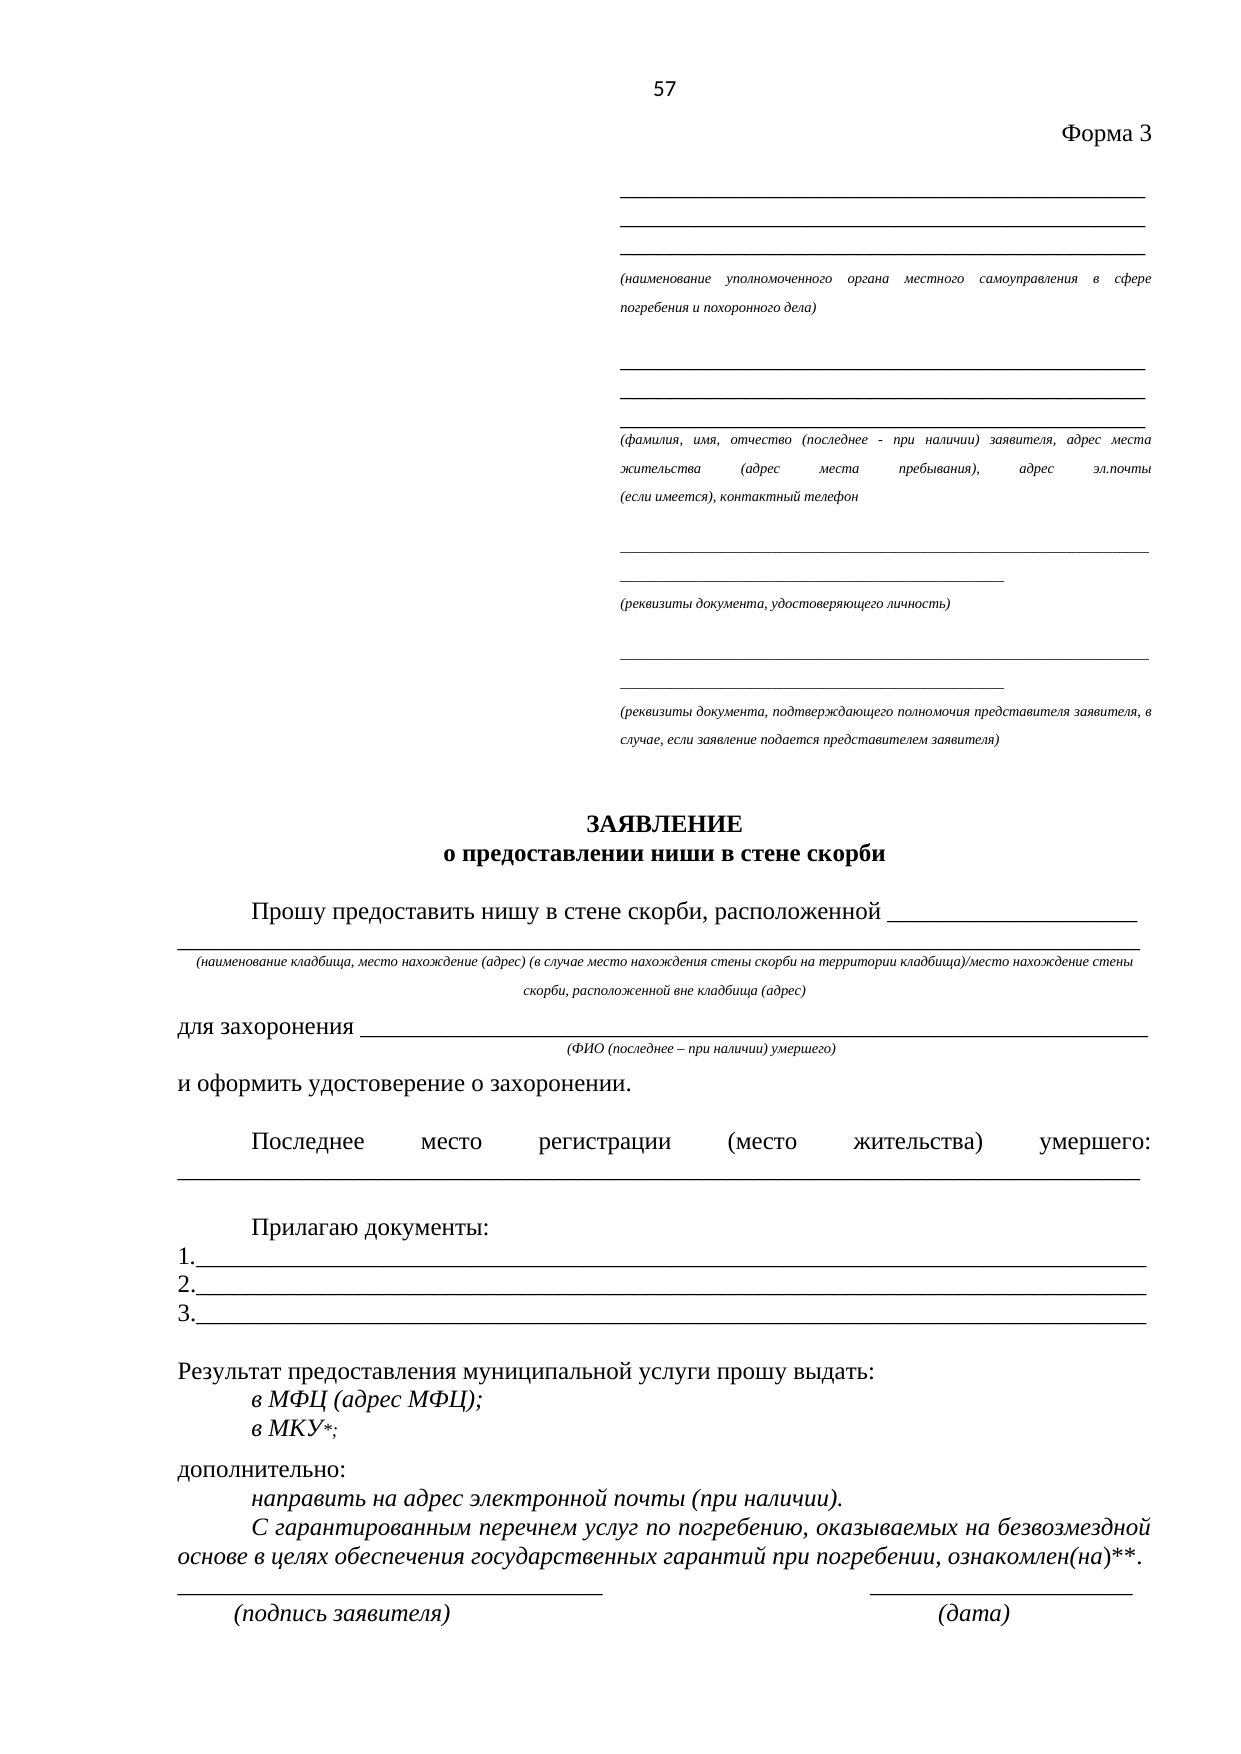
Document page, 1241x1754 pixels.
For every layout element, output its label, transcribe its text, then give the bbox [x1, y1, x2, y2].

text и оформить удостоверение о захоронении. [177, 1068, 1152, 1097]
text 1.____________________________________________________________________________ [177, 1241, 1152, 1269]
text 3.____________________________________________________________________________ [177, 1298, 1152, 1327]
text для захоронения _______________________________________________________________ [177, 1011, 1152, 1039]
text (ФИО (последнее – при наличии) умершего) [177, 1039, 1152, 1068]
text ______________________________________________________________________________________________________________________________ [620, 538, 1152, 595]
text  направить на адрес электронной почты (при наличии). [177, 1483, 1152, 1512]
text  в МФЦ (адрес МФЦ); [177, 1384, 1152, 1413]
text ЗАЯВЛЕНИЕ [177, 809, 1152, 838]
text (подпись заявителя) (дата) [177, 1598, 1152, 1627]
text __________________________________ _____________________ [177, 1569, 1152, 1598]
text (реквизиты документа, удостоверяющего личность) [620, 595, 1152, 624]
text 2.____________________________________________________________________________ [177, 1269, 1152, 1298]
text Прошу предоставить нишу в стене скорби, расположенной ____________________ [177, 896, 1152, 924]
text ______________________________________________________________________________________________________________________________ [620, 344, 1152, 431]
text Форма 3 [177, 118, 1152, 147]
text дополнительно: [177, 1454, 1152, 1483]
text о предоставлении ниши в стене скорби [177, 838, 1152, 867]
text _____________________________________________________________________________ [177, 924, 1152, 953]
text ______________________________________________________________________________________________________________________________ [620, 645, 1152, 702]
text Результат предоставления муниципальной услуги прошу выдать: [177, 1356, 1152, 1384]
text  в МКУ*; [177, 1413, 1152, 1442]
text (фамилия, имя, отчество (последнее - при наличии) заявителя, адрес места жительства (адрес места пребывания), адрес эл.почты (если имеется), контактный телефон [620, 431, 1152, 517]
text (наименование кладбища, место нахождение (адрес) (в случае место нахождения стены скорби на территории кладбища)/место нахождение стены скорби, расположенной вне кладбища (адрес) [177, 953, 1152, 1011]
text Прилагаю документы: [177, 1212, 1152, 1241]
text (реквизиты документа, подтверждающего полномочия представителя заявителя, в случае, если заявление подается представителем заявителя) [620, 702, 1152, 760]
text Последнее место регистрации (место жительства) умершего: _____________________________________________________________________________ [177, 1126, 1152, 1183]
text ______________________________________________________________________________________________________________________________ (наименование уполномоченного органа местного самоуправления в сфере погребения и похоронного дела) [620, 172, 1152, 316]
text  С гарантированным перечнем услуг по погребению, оказываемых на безвозмездной основе в целях обеспечения государственных гарантий при погребении, ознакомлен(на)**. [177, 1512, 1152, 1569]
